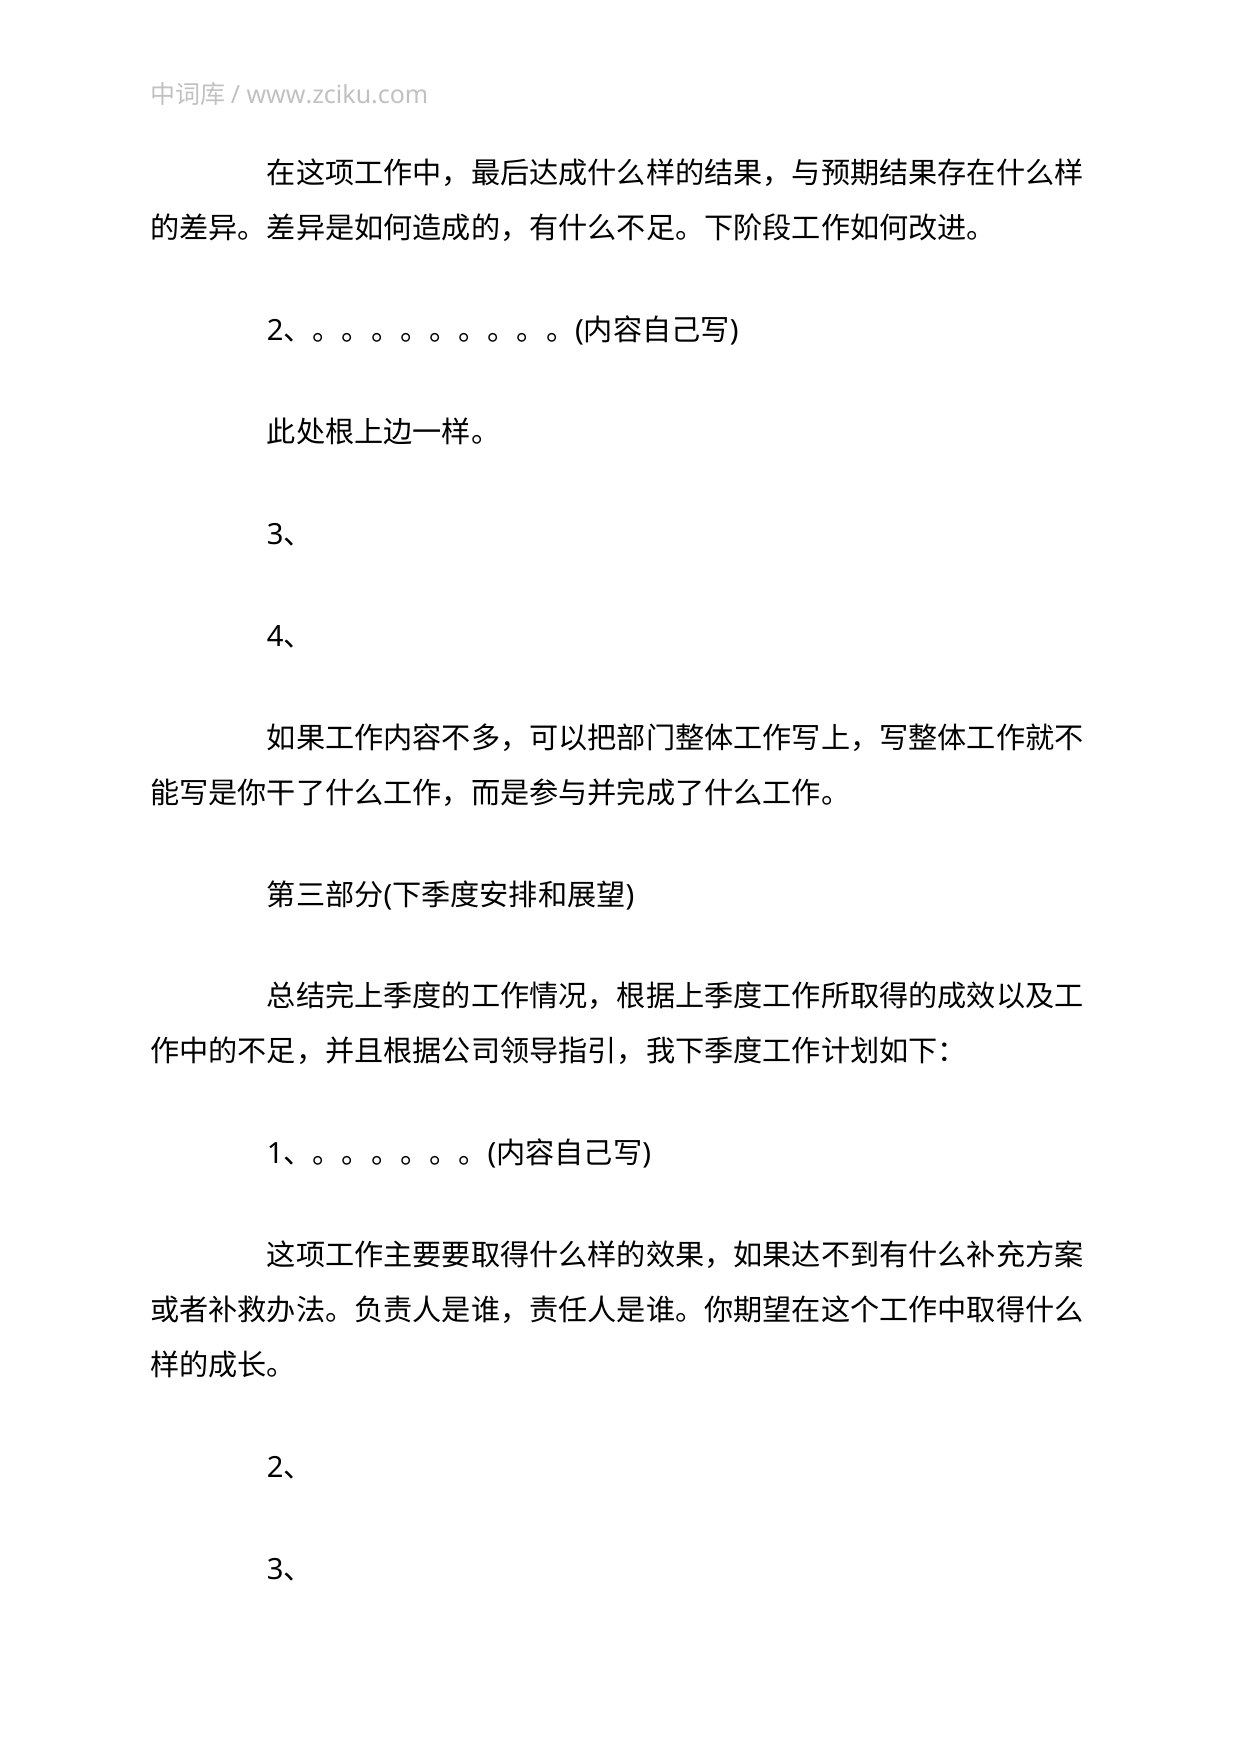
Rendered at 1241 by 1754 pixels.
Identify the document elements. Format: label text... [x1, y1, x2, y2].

text 3、 [150, 1545, 1090, 1588]
text 此处根上边一样。 [150, 409, 1090, 451]
text 在这项工作中，最后达成什么样的结果，与预期结果存在什么样的差异。差异是如何造成的，有什么不足。下阶段工作如何改进。 [150, 150, 1090, 247]
text 4、 [150, 612, 1090, 655]
text 这项工作主要要取得什么样的效果，如果达不到有什么补充方案或者补救办法。负责人是谁，责任人是谁。你期望在这个工作中取得什么样的成长。 [150, 1232, 1090, 1384]
text 1、。。。。。。(内容自己写) [150, 1130, 1090, 1172]
text 总结完上季度的工作情况，根据上季度工作所取得的成效以及工作中的不足，并且根据公司领导指引，我下季度工作计划如下： [150, 973, 1090, 1070]
text 3、 [150, 510, 1090, 553]
text 第三部分(下季度安排和展望) [150, 871, 1090, 913]
text 如果工作内容不多，可以把部门整体工作写上，写整体工作就不能写是你干了什么工作，而是参与并完成了什么工作。 [150, 714, 1090, 812]
text 2、 [150, 1443, 1090, 1486]
text 2、。。。。。。。。。(内容自己写) [150, 307, 1090, 349]
